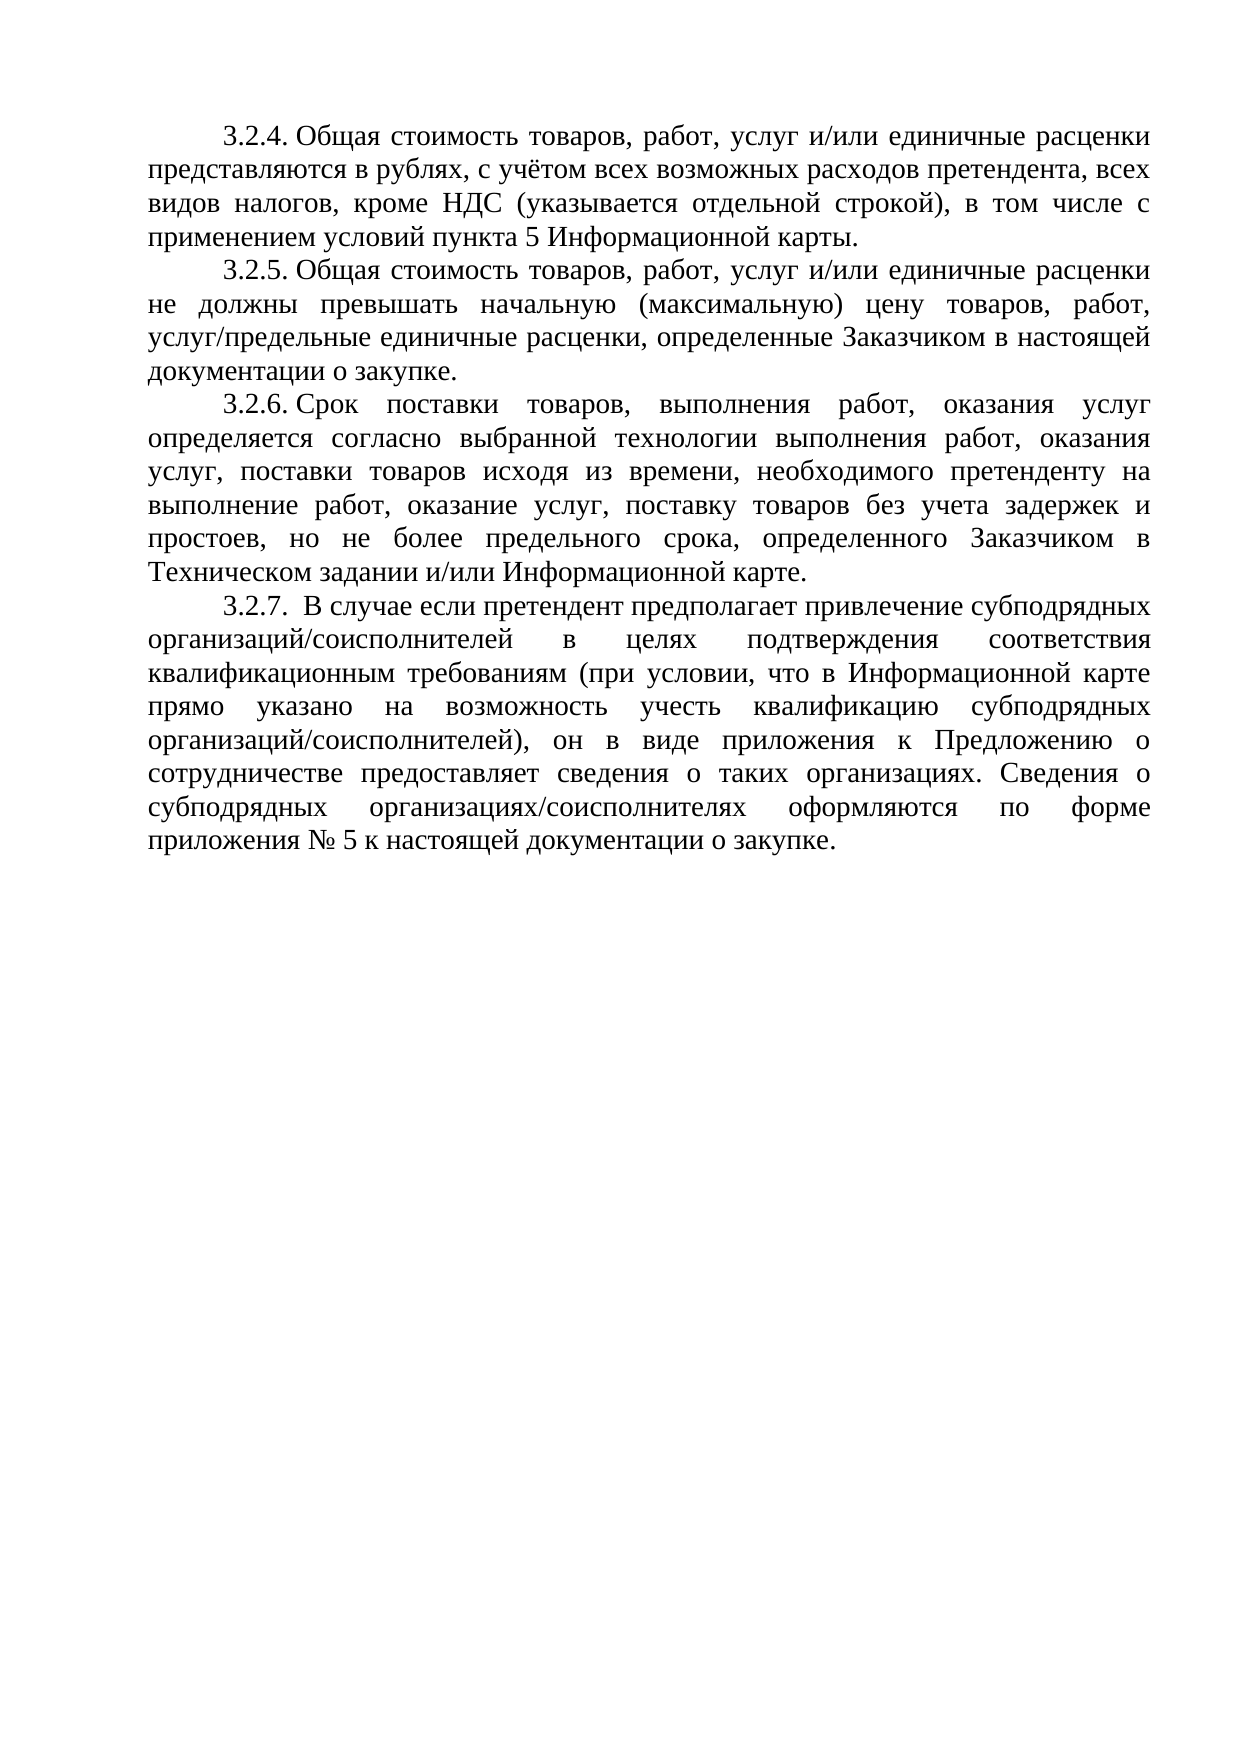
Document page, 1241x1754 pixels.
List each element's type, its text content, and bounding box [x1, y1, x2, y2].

list Общая стоимость товаров, работ, услуг и/или единичные расценки представляются в рублях, с учётом всех возможных расходов претендента, всех видов налогов, кроме НДС (указывается отдельной строкой), в том числе с применением условий пункта 5 Информационной карты. [148, 118, 1152, 252]
list Срок поставки товаров, выполнения работ, оказания услуг определяется согласно выбранной технологии выполнения работ, оказания услуг, поставки товаров исходя из времени, необходимого претенденту на выполнение работ, оказание услуг, поставку товаров без учета задержек и простоев, но не более предельного срока, определенного Заказчиком в Техническом задании и/или Информационной карте. [148, 386, 1152, 588]
list В случае если претендент предполагает привлечение субподрядных организаций/соисполнителей в целях подтверждения соответствия квалификационным требованиям (при условии, что в Информационной карте прямо указано на возможность учесть квалификацию субподрядных организаций/соисполнителей), он в виде приложения к Предложению о сотрудничестве предоставляет сведения о таких организациях. Сведения о субподрядных организациях/соисполнителях оформляются по форме приложения № 5 к настоящей документации о закупке. [148, 588, 1152, 856]
list Общая стоимость товаров, работ, услуг и/или единичные расценки не должны превышать начальную (максимальную) цену товаров, работ, услуг/предельные единичные расценки, определенные Заказчиком в настоящей документации о закупке. [148, 252, 1152, 386]
